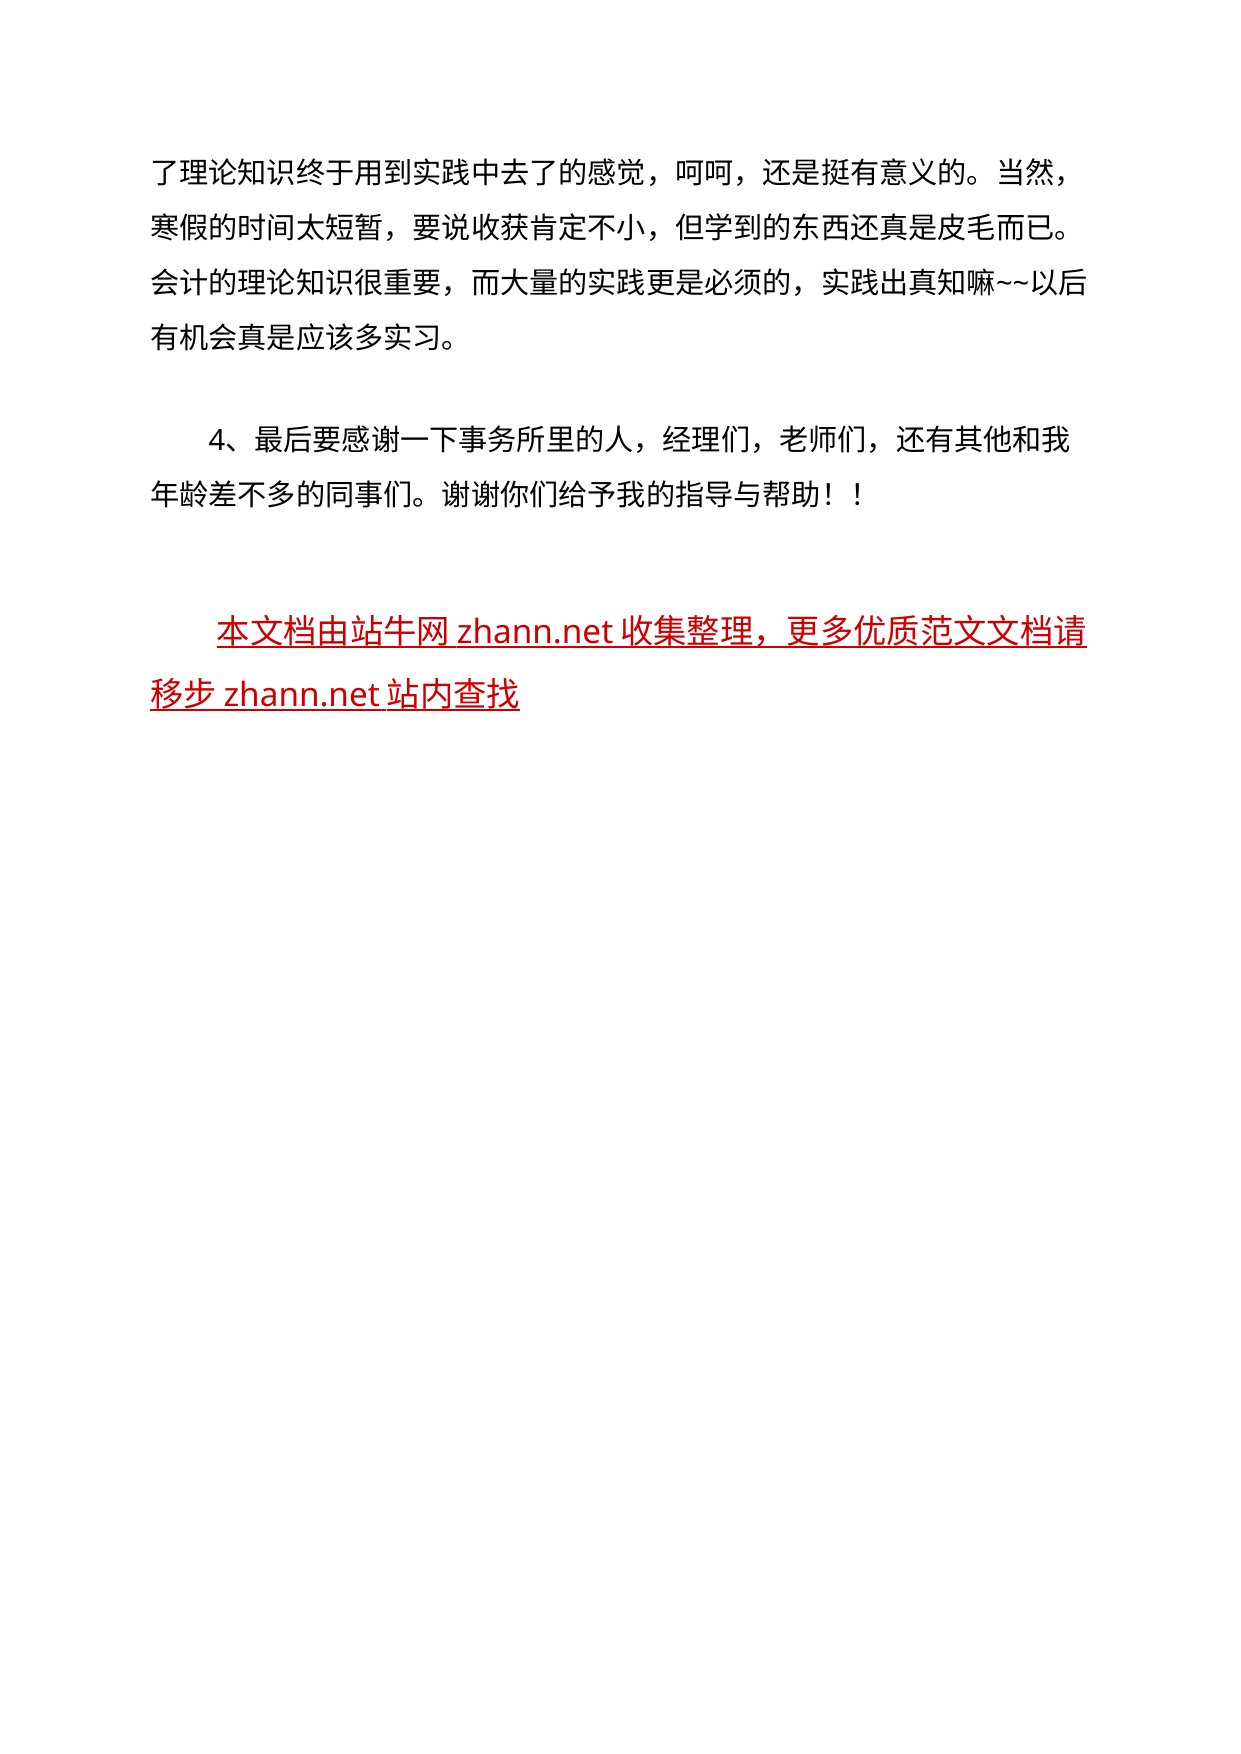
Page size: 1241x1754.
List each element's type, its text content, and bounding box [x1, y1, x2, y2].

text 本文档由站牛网zhann.net收集整理，更多优质范文文档请移步zhann.net站内查找 [150, 604, 1090, 716]
text 4、最后要感谢一下事务所里的人，经理们，老师们，还有其他和我年龄差不多的同事们。谢谢你们给予我的指导与帮助！！ [150, 417, 1090, 514]
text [150, 150, 1090, 357]
